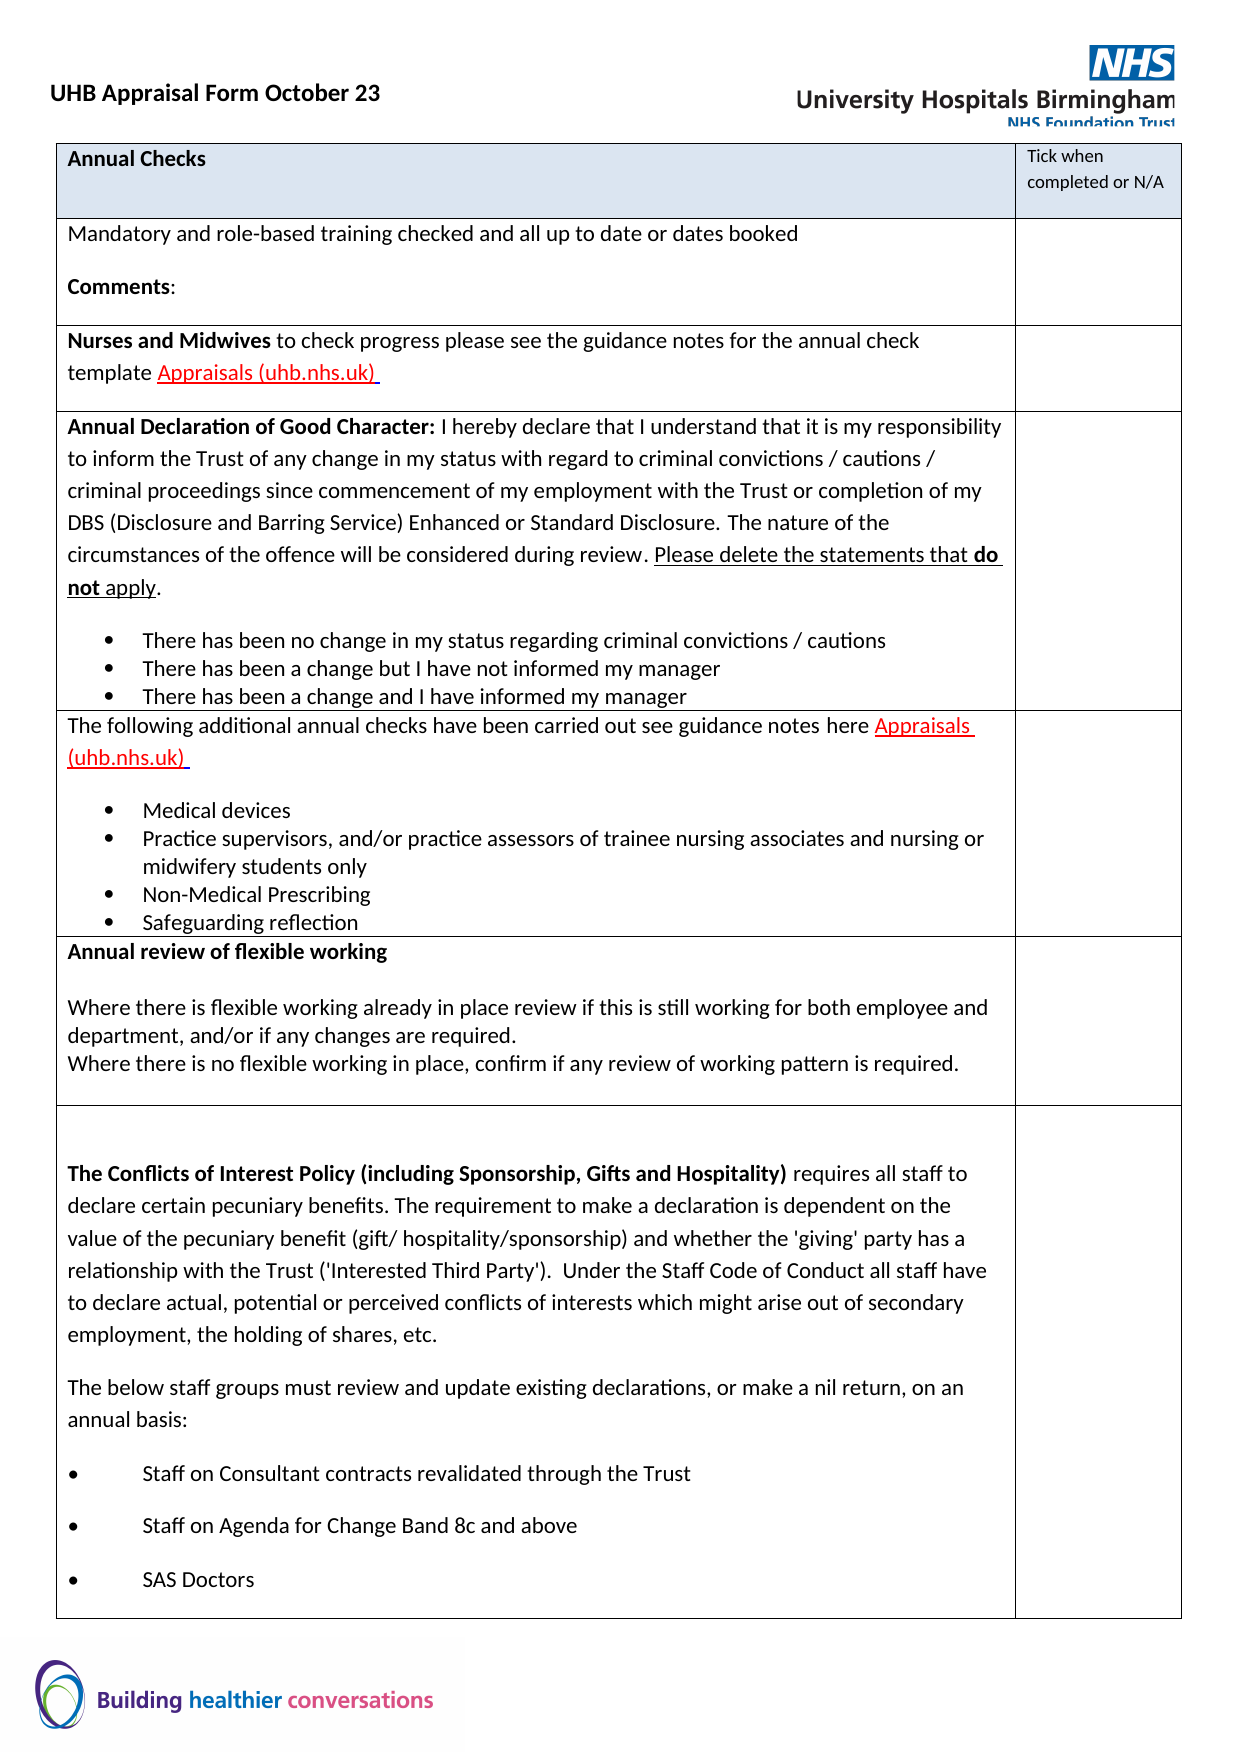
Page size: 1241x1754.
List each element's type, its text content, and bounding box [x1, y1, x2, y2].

table_cell [1016, 219, 1181, 325]
table_cell The following additional annual checks have been carried out see guidance notes here Appraisals (uhb.nhs.uk) Medical devices Practice supervisors, and/or practice assessors of trainee nursing associates and nursing or midwifery students only Non-Medical Prescribing Safeguarding reflection [57, 711, 1015, 936]
table_cell Annual review of flexible working Where there is flexible working already in place review if this is still working for both employee and department, and/or if any changes are required. Where there is no flexible working in place, confirm if any review of working pattern is required. [57, 937, 1015, 1105]
table_header Annual Checks [57, 144, 1015, 218]
table_cell Annual Declaration of Good Character: I hereby declare that I understand that it is my responsibility to inform the Trust of any change in my status with regard to criminal convictions / cautions / criminal proceedings since commencement of my employment with the Trust or completion of my DBS (Disclosure and Barring Service) Enhanced or Standard Disclosure. The nature of the circumstances of the offence will be considered during review. Please delete the statements that do not apply. There has been no change in my status regarding criminal convictions / cautions There has been a change but I have not informed my manager There has been a change and I have informed my manager [57, 412, 1015, 710]
table_cell [1016, 326, 1181, 411]
table_cell [1016, 1106, 1181, 1617]
table_cell Mandatory and role-based training checked and all up to date or dates booked Comments: [57, 219, 1015, 325]
table_cell Nurses and Midwives to check progress please see the guidance notes for the annual check template Appraisals (uhb.nhs.uk) [57, 326, 1015, 411]
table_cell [57, 1106, 1015, 1617]
table_cell [1016, 412, 1181, 710]
picture [0, 1637, 464, 1752]
table_cell [1016, 937, 1181, 1105]
table_cell [1016, 711, 1181, 936]
picture [797, 45, 1175, 127]
table_header Tick when completed or N/A [1016, 144, 1181, 218]
